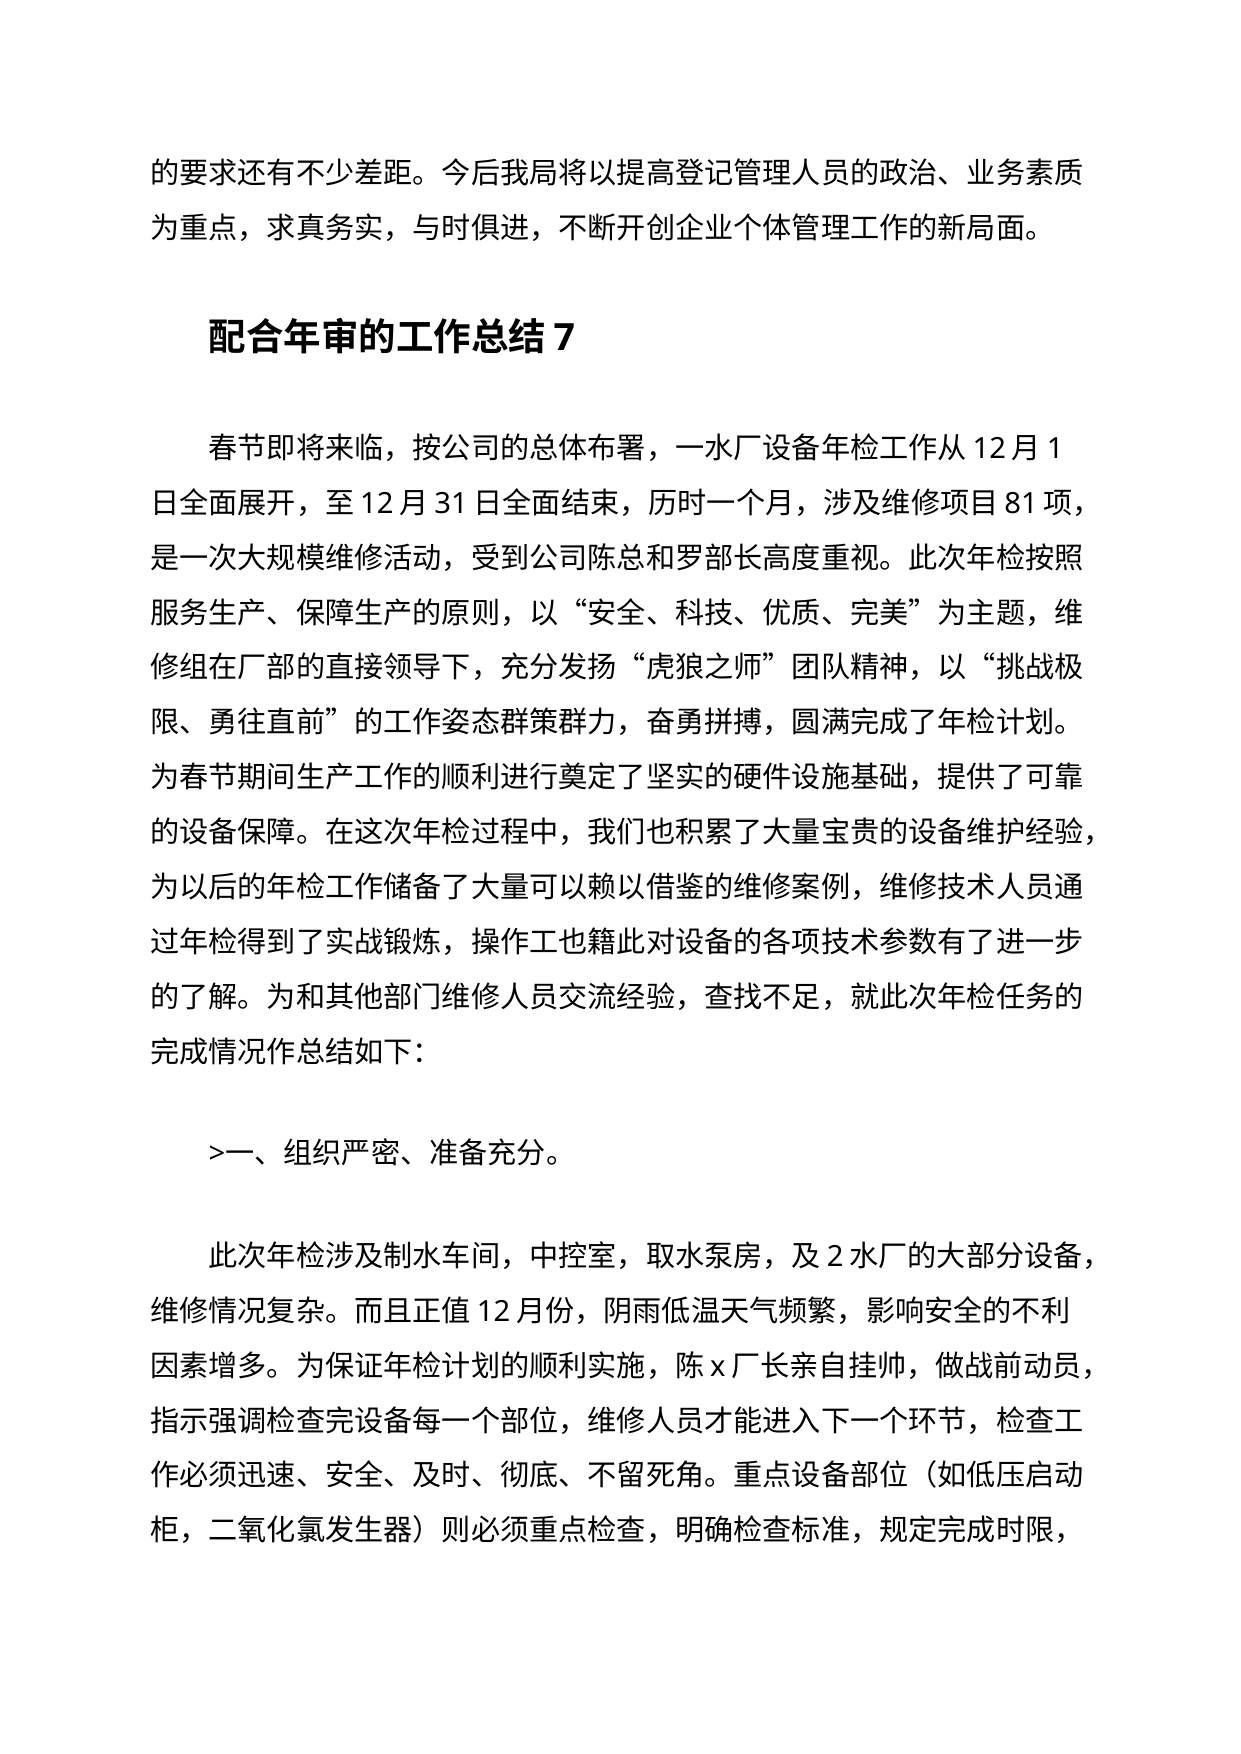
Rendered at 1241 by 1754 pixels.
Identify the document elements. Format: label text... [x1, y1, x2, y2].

text >一、组织严密、准备充分。 [150, 1130, 1090, 1172]
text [150, 1232, 1090, 1549]
text 配合年审的工作总结7 [150, 307, 1090, 361]
text 春节即将来临，按公司的总体布署，一水厂设备年检工作从12月1日全面展开，至12月31日全面结束，历时一个月，涉及维修项目81项，是一次大规模维修活动，受到公司陈总和罗部长高度重视。此次年检按照服务生产、保障生产的原则，以“安全、科技、优质、完美”为主题，维修组在厂部的直接领导下，充分发扬“虎狼之师”团队精神，以“挑战极限、勇往直前”的工作姿态群策群力，奋勇拼搏，圆满完成了年检计划。为春节期间生产工作的顺利进行奠定了坚实的硬件设施基础，提供了可靠的设备保障。在这次年检过程中，我们也积累了大量宝贵的设备维护经验，为以后的年检工作储备了大量可以赖以借鉴的维修案例，维修技术人员通过年检得到了实战锻炼，操作工也籍此对设备的各项技术参数有了进一步的了解。为和其他部门维修人员交流经验，查找不足，就此次年检任务的完成情况作总结如下： [150, 424, 1090, 1071]
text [150, 150, 1090, 247]
